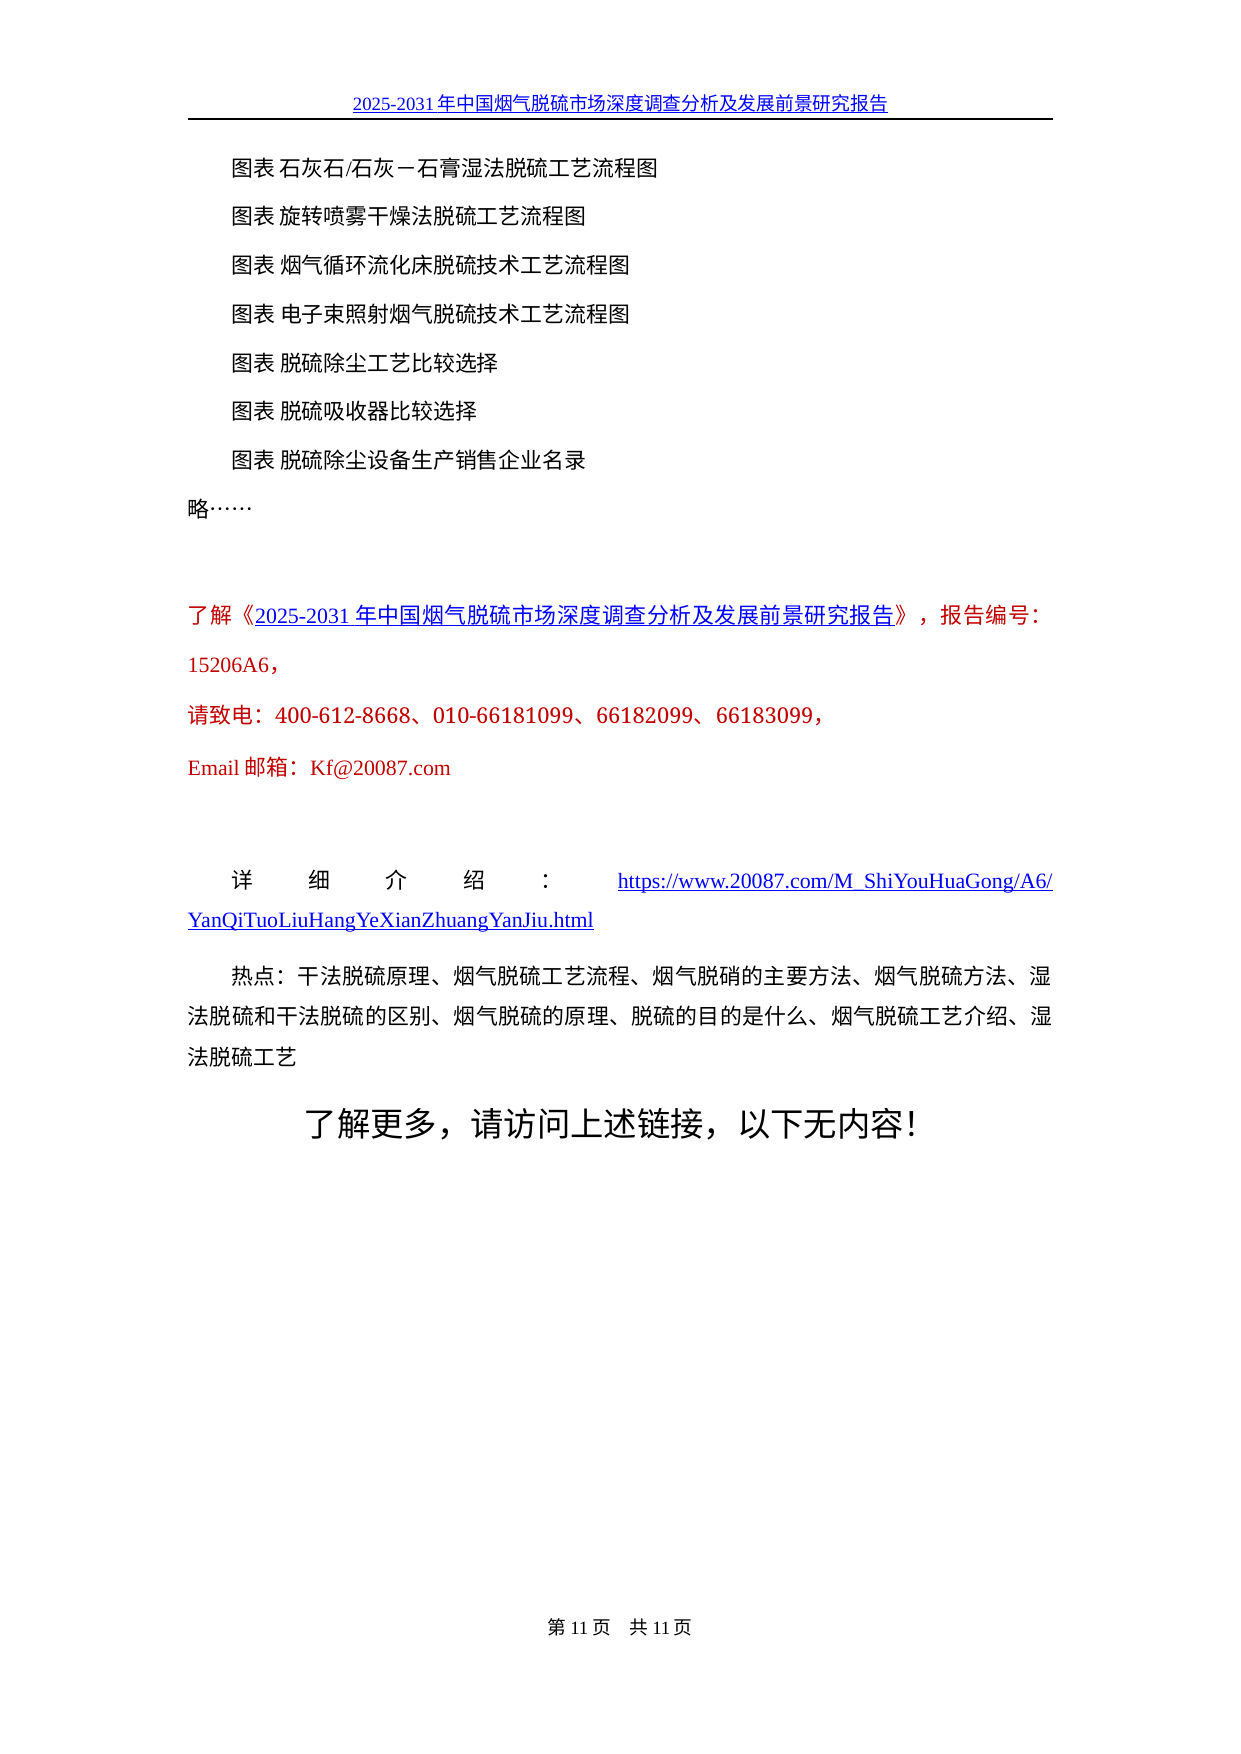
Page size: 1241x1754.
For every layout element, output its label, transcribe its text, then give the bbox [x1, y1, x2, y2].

text 了解《2025-2031年中国烟气脱硫市场深度调查分析及发展前景研究报告》，报告编号：15206A6， [187, 598, 1053, 679]
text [187, 150, 1053, 524]
title 了解更多，请访问上述链接，以下无内容！ [187, 1089, 1053, 1154]
text Email邮箱：Kf@20087.com [187, 750, 1053, 782]
text 请致电：400-612-8668、010-66181099、66182099、66183099， [187, 698, 1053, 731]
text 详细介绍：https://www.20087.com/M_ShiYouHuaGong/A6/YanQiTuoLiuHangYeXianZhuangYanJiu.html [187, 863, 1053, 936]
text 热点：干法脱硫原理、烟气脱硫工艺流程、烟气脱硝的主要方法、烟气脱硫方法、湿法脱硫和干法脱硫的区别、烟气脱硫的原理、脱硫的目的是什么、烟气脱硫工艺介绍、湿法脱硫工艺 [187, 958, 1053, 1072]
